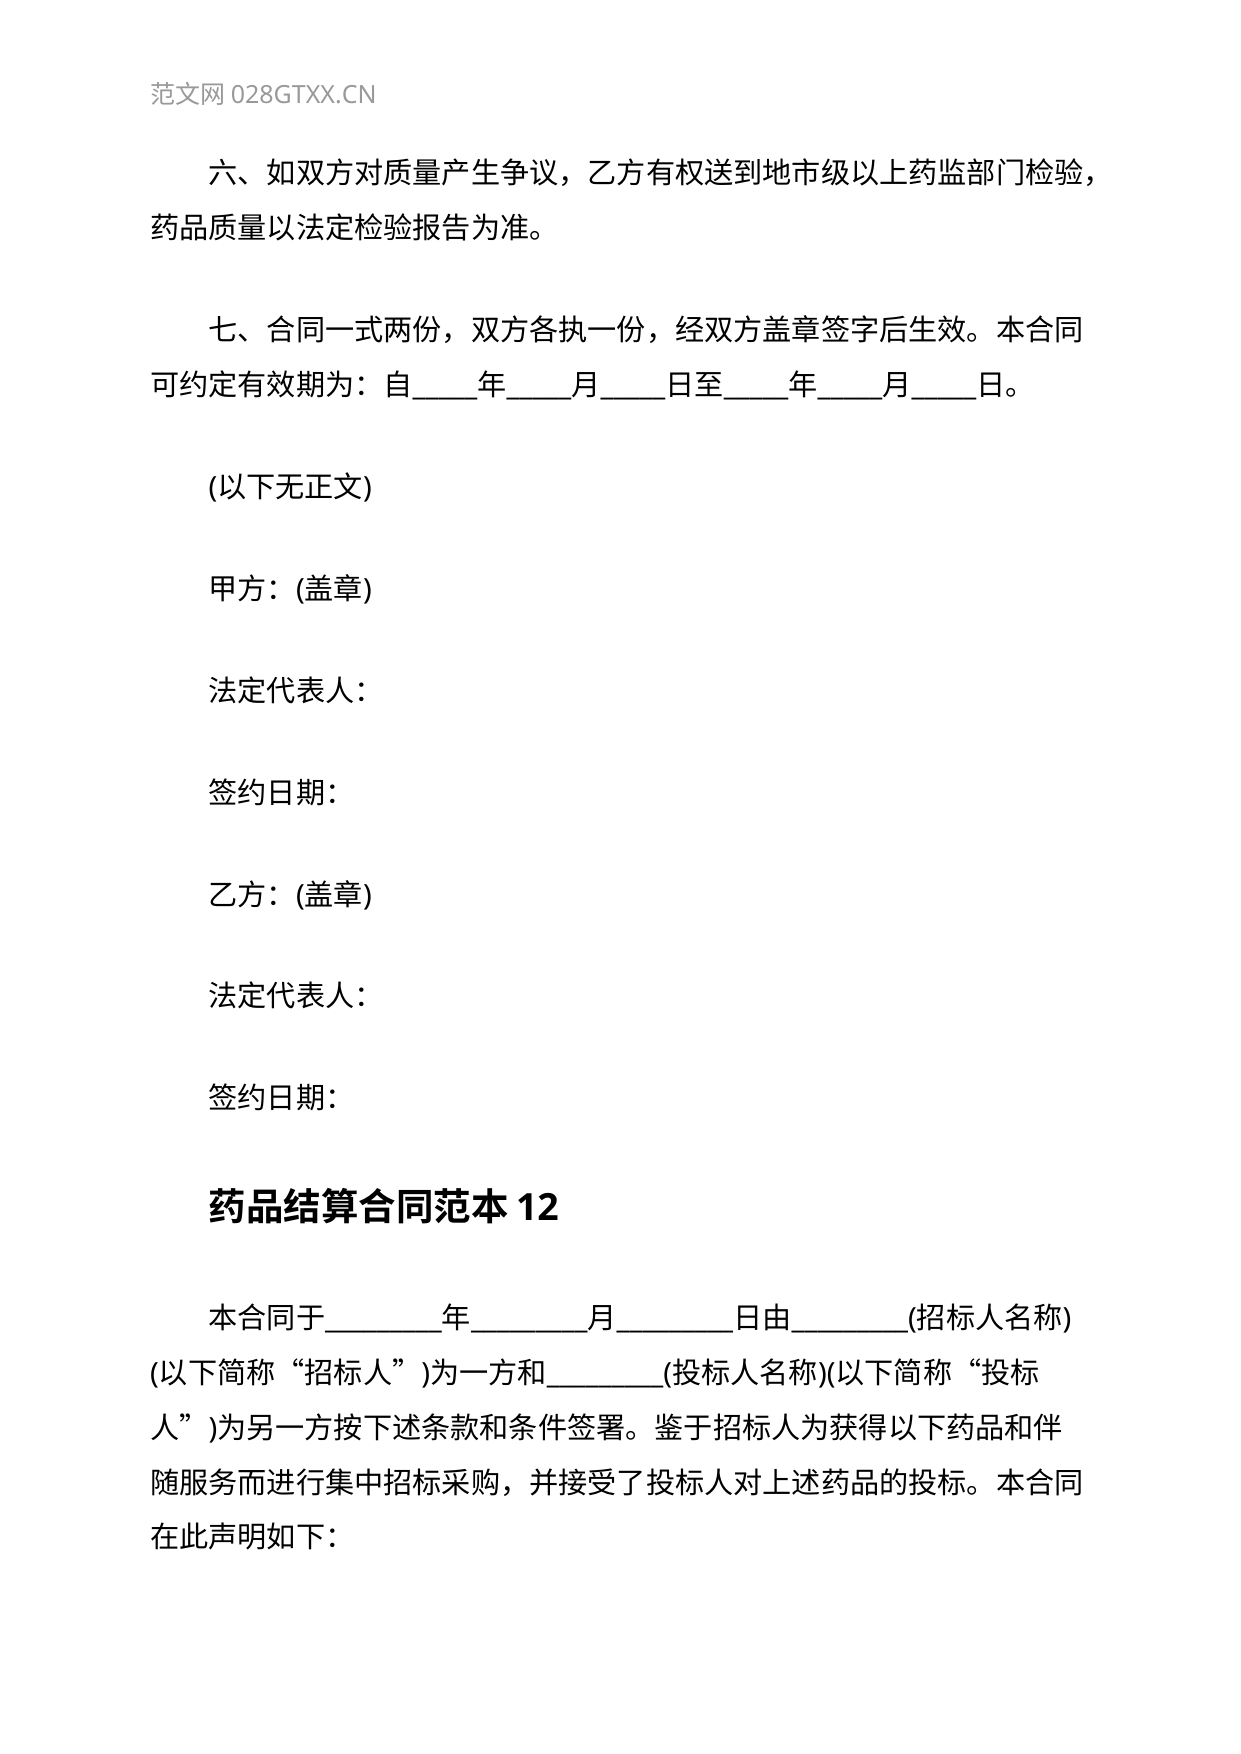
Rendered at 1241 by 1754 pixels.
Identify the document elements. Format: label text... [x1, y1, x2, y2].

text 药品结算合同范本12 [150, 1177, 1090, 1231]
text 签约日期： [150, 1075, 1090, 1117]
text 甲方：(盖章) [150, 566, 1090, 608]
text 法定代表人： [150, 667, 1090, 710]
text 六、如双方对质量产生争议，乙方有权送到地市级以上药监部门检验，药品质量以法定检验报告为准。 [150, 150, 1090, 247]
text 法定代表人： [150, 973, 1090, 1015]
text 七、合同一式两份，双方各执一份，经双方盖章签字后生效。本合同可约定有效期为：自_____年_____月_____日至_____年_____月_____日。 [150, 307, 1090, 404]
text 本合同于_________年_________月_________日由_________(招标人名称)(以下简称“招标人”)为一方和_________(投标人名称)(以下简称“投标人”)为另一方按下述条款和条件签署。鉴于招标人为获得以下药品和伴随服务而进行集中招标采购，并接受了投标人对上述药品的投标。本合同在此声明如下： [150, 1294, 1090, 1556]
text 乙方：(盖章) [150, 871, 1090, 913]
text (以下无正文) [150, 463, 1090, 506]
text 签约日期： [150, 769, 1090, 812]
